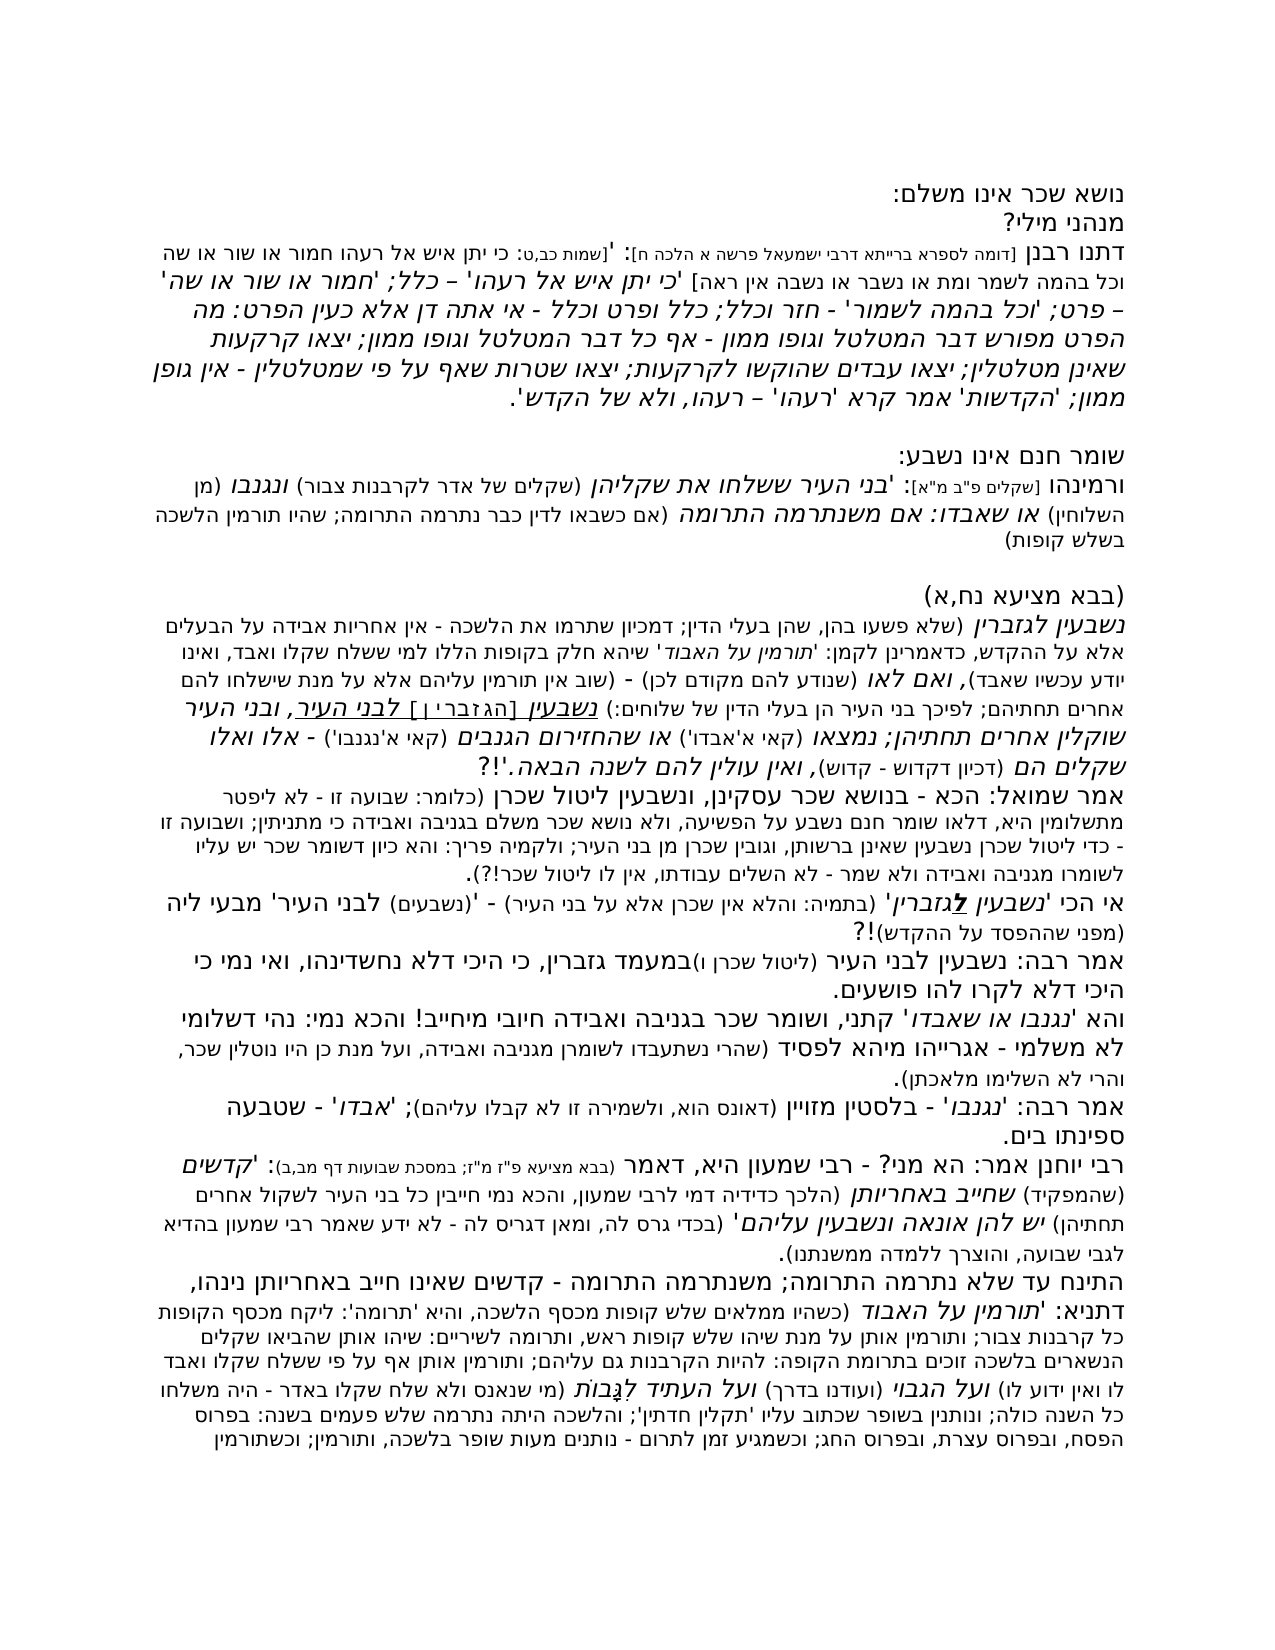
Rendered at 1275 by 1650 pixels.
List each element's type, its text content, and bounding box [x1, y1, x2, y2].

text ורמינהו [שקלים פ"ב מ"א]: 'בני העיר ששלחו את שקליהן (שקלים של אדר לקרבנות צבור) ונגנבו (מן השלוחין) או שאבדו: אם משנתרמה התרומה (אם כשבאו לדין כבר נתרמה התרומה; שהיו תורמין הלשכה בשלש קופות) [150, 470, 1125, 553]
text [150, 1267, 1125, 1452]
text דתנו רבנן [דומה לספרא ברייתא דרבי ישמעאל פרשה א הלכה ח]: '[שמות כב,ט: כי יתן איש אל רעהו חמור או שור או שה וכל בהמה לשמר ומת או נשבר או נשבה אין ראה] 'כי יתן איש אל רעהו' – כלל; 'חמור או שור או שה' – פרט; 'וכל בהמה לשמור' - חזר וכלל; כלל ופרט וכלל - אי אתה דן אלא כעין הפרט: מה הפרט מפורש דבר המטלטל וגופו ממון - אף כל דבר המטלטל וגופו ממון; יצאו קרקעות שאינן מטלטלין; יצאו עבדים שהוקשו לקרקעות; יצאו שטרות שאף על פי שמטלטלין - אין גופן ממון; 'הקדשות' אמר קרא 'רעהו' – רעהו, ולא של הקדש'. [150, 237, 1125, 412]
text נשבעין לגזברין (שלא פשעו בהן, שהן בעלי הדין; דמכיון שתרמו את הלשכה - אין אחריות אבידה על הבעלים אלא על ההקדש, כדאמרינן לקמן: 'תורמין על האבוד' שיהא חלק בקופות הללו למי ששלח שקלו ואבד, ואינו יודע עכשיו שאבד), ואם לאו (שנודע להם מקודם לכן) - (שוב אין תורמין עליהם אלא על מנת שישלחו להם אחרים תחתיהם; לפיכך בני העיר הן בעלי הדין של שלוחים:) נשבעין [הגזברין] לבני העיר, ובני העיר שוקלין אחרים תחתיהן; נמצאו (קאי א'אבדו') או שהחזירום הגנבים (קאי א'נגנבו') - אלו ואלו שקלים הם (דכיון דקדוש - קדוש), ואין עולין להם לשנה הבאה.'!? [150, 611, 1125, 781]
text אמר רבה: 'נגנבו' - בלסטין מזויין (דאונס הוא, ולשמירה זו לא קבלו עליהם); 'אבדו' - שטבעה ספינתו בים. [150, 1092, 1125, 1150]
text אי הכי 'נשבעין לגזברין' (בתמיה: והלא אין שכרן אלא על בני העיר) - '(נשבעים) לבני העיר' מבעי ליה (מפני שההפסד על ההקדש)!? [150, 888, 1125, 946]
text שומר חנם אינו נשבע: [150, 441, 1125, 470]
text נושא שכר אינו משלם: [150, 179, 1125, 208]
text אמר רבה: נשבעין לבני העיר (ליטול שכרן ו)במעמד גזברין, כי היכי דלא נחשדינהו, ואי נמי כי היכי דלא לקרו להו פושעים. [150, 946, 1125, 1004]
text (בבא מציעא נח,א) [150, 581, 1125, 611]
text רבי יוחנן אמר: הא מני? - רבי שמעון היא, דאמר (בבא מציעא פ"ז מ"ז; במסכת שבועות דף מב,ב): 'קדשים (שהמפקיד) שחייב באחריותן (הלכך כדידיה דמי לרבי שמעון, והכא נמי חייבין כל בני העיר לשקול אחרים תחתיהן) יש להן אונאה ונשבעין עליהם' (בכדי גרס לה, ומאן דגריס לה - לא ידע שאמר רבי שמעון בהדיא לגבי שבועה, והוצרך ללמדה ממשנתנו). [150, 1150, 1125, 1267]
text מנהני מילי? [150, 208, 1125, 237]
text אמר שמואל: הכא - בנושא שכר עסקינן, ונשבעין ליטול שכרן (כלומר: שבועה זו - לא ליפטר מתשלומין היא, דלאו שומר חנם נשבע על הפשיעה, ולא נושא שכר משלם בגניבה ואבידה כי מתניתין; ושבועה זו - כדי ליטול שכרן נשבעין שאינן ברשותן, וגובין שכרן מן בני העיר; ולקמיה פריך: והא כיון דשומר שכר יש עליו לשומרו מגניבה ואבידה ולא שמר - לא השלים עבודתו, אין לו ליטול שכר!?). [150, 781, 1125, 888]
text והא 'נגנבו או שאבדו' קתני, ושומר שכר בגניבה ואבידה חיובי מיחייב! והכא נמי: נהי דשלומי לא משלמי - אגרייהו מיהא לפסיד (שהרי נשתעבדו לשומרן מגניבה ואבידה, ועל מנת כן היו נוטלין שכר, והרי לא השלימו מלאכתן). [150, 1004, 1125, 1092]
